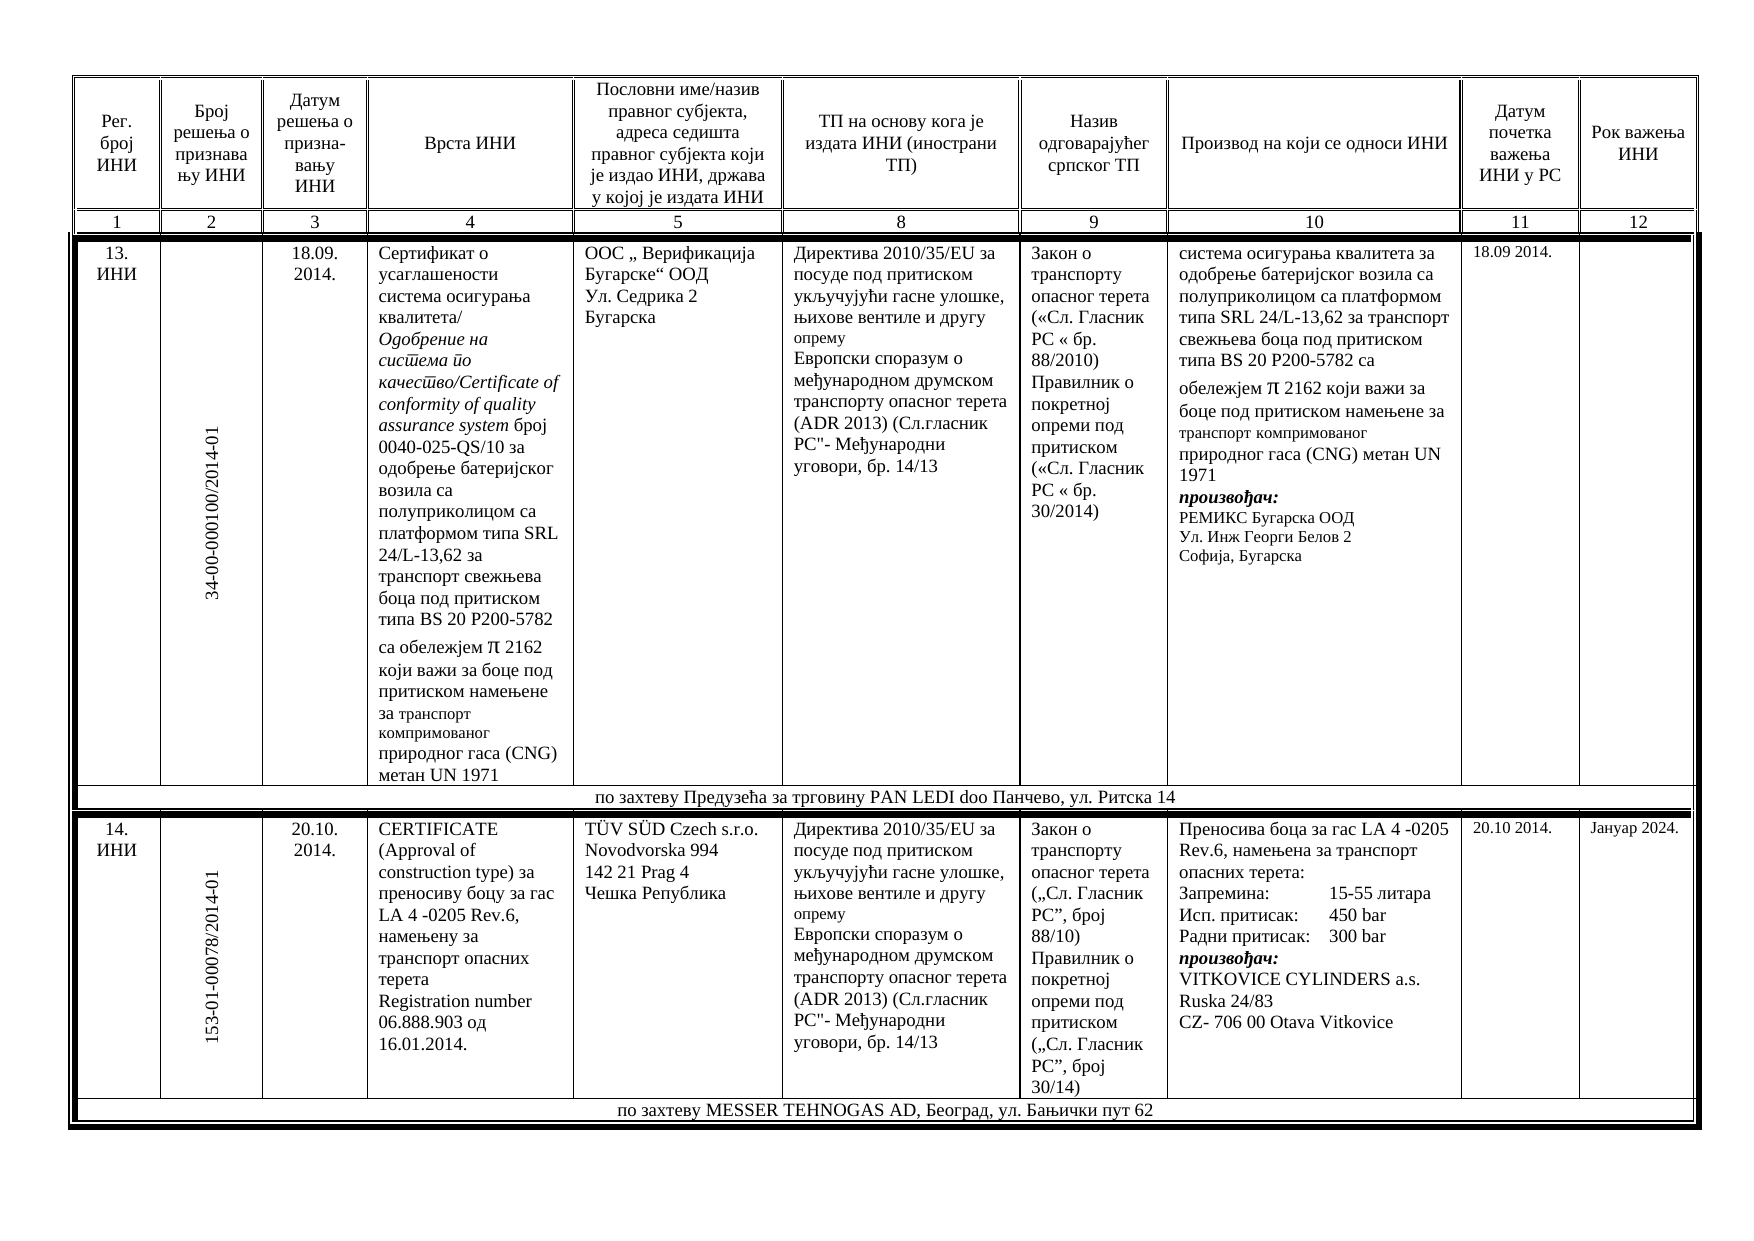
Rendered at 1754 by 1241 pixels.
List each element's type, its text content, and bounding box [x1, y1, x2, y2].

table_header Пословни име/назив правног субјекта, адреса седишта правног субјекта који је издао ИНИ, држава у којој је издата ИНИ [573, 78, 782, 207]
table_cell ООС „ Верификација Бугарске“ ООД Ул. Седрика 2 Бугарска [574, 242, 782, 785]
table_cell 4 [369, 211, 572, 232]
table_cell по захтеву Предузећа за трговину PAN LEDI doo Панчево, ул. Ритска 14 [78, 786, 1693, 808]
table_cell 1 [75, 208, 159, 232]
table_cell 18.09. 2014. [263, 242, 367, 785]
table_cell 8 [784, 211, 1018, 232]
table_cell 12 [1581, 208, 1696, 232]
table_cell система осигурања квалитета за одобрење батеријског возила са полуприколицом са платформом типа SRL 24/L-13,62 за транспорт свежњева боца под притиском типа BS 20 P200-5782 са обележјем π 2162 који важи за боце под притиском намењене за транспорт компримованог природног гаса (CNG) метан UN 1971 произвођач: РЕМИКС Бугарска ООД Ул. Инж Георги Белов 2 Софија, Бугарска [1168, 242, 1461, 785]
table_cell Преносива боца за гас LA 4 -0205 Rev.6, намењена за транспорт опасних терета: Запремина: 15-55 литара Исп. притисак: 450 bar Радни притисак: 300 bar произвођач: VITKOVICE CYLINDERS a.s. Ruska 24/83 CZ- 706 00 Otava Vitkovice [1168, 818, 1461, 1098]
table_header Производ на који се односи ИНИ [1168, 78, 1461, 207]
table_cell Директива 2010/35/EU за посуде под притиском укључујући гасне улошке, њихове вентиле и другу опрему Европски споразум о међународном друмском транспорту опасног терета (ADR 2013) (Сл.гласник РС"- Међународни уговори, бр. 14/13 [783, 242, 1019, 785]
table_cell Сертификат о усаглашености система осигурања квалитета/ Одобрение на система по качество/Certificate of conformity of quality assurance system број 0040-025-QS/10 за одобрење батеријског возила са полуприколицом са платформом типа SRL 24/L-13,62 за транспорт свежњева боца под притиском типа BS 20 P200-5782 са обележјем π 2162 који важи за боце под притиском намењене за транспорт компримованог природног гаса (CNG) метан UN 1971 [368, 242, 573, 785]
table_cell [1580, 232, 1696, 785]
table_header ТП на основу кога је издата ИНИ (инострани ТП) [782, 76, 1020, 207]
table_cell 5 [575, 211, 781, 232]
table_cell 153-01-00078/2014-01 [161, 818, 262, 1098]
table_header Датум решења о призна-вању ИНИ [263, 78, 367, 207]
table_cell Јануар 2024. [1580, 808, 1696, 1098]
table_header Рок важења ИНИ [1579, 78, 1696, 207]
table_cell 2 [162, 211, 261, 232]
table_cell 18.09 2014. [1462, 242, 1579, 785]
table_cell Директива 2010/35/EU за посуде под притиском укључујући гасне улошке, њихове вентиле и другу опрему Европски споразум о међународном друмском транспорту опасног терета (ADR 2013) (Сл.гласник РС"- Међународни уговори, бр. 14/13 [783, 818, 1019, 1098]
table_cell 9 [1022, 211, 1166, 232]
table_cell 13. ИНИ [78, 242, 160, 785]
table_cell TÜV SÜD Czech s.r.o. Novodvorska 994 142 21 Prag 4 Чешка Република [574, 818, 782, 1098]
table_header Назив одговарајућег српског ТП [1020, 76, 1168, 207]
table_cell Закон о транспорту опасног терета («Сл. Гласник РС « бр. 88/2010) Правилник о покретној опреми под притиском («Сл. Гласник РС « бр. 30/2014) [1021, 242, 1167, 785]
table_cell Закон о транспорту опасног терета („Сл. Гласник РС”, број 88/10) Правилник о покретној опреми под притиском („Сл. Гласник РС”, број 30/14) [1021, 818, 1167, 1098]
table_cell 3 [264, 211, 366, 232]
table_cell по захтеву MESSER TEHNOGAS AD, Београд, ул. Бањички пут 62 [78, 1099, 1693, 1120]
table_cell 10 [1169, 211, 1459, 232]
table_header Рег. број ИНИ [75, 78, 160, 207]
table_header Врста ИНИ [367, 78, 573, 207]
table_cell 20.10 2014. [1462, 818, 1579, 1098]
table_cell 34-00-000100/2014-01 [161, 242, 262, 785]
table_header Број решења о признавању ИНИ [160, 78, 262, 207]
table_cell 20.10. 2014. [263, 818, 367, 1098]
table_cell CERTIFICATE (Approval of construction type) за преносиву боцу за гас LA 4 -0205 Rev.6, намењену за транспорт опасних терета Registration number 06.888.903 од 16.01.2014. [368, 818, 573, 1098]
table_header Датум почетка важења ИНИ у РС [1461, 78, 1579, 207]
table_cell 11 [1463, 211, 1578, 232]
table_cell 14. ИНИ [78, 818, 160, 1098]
